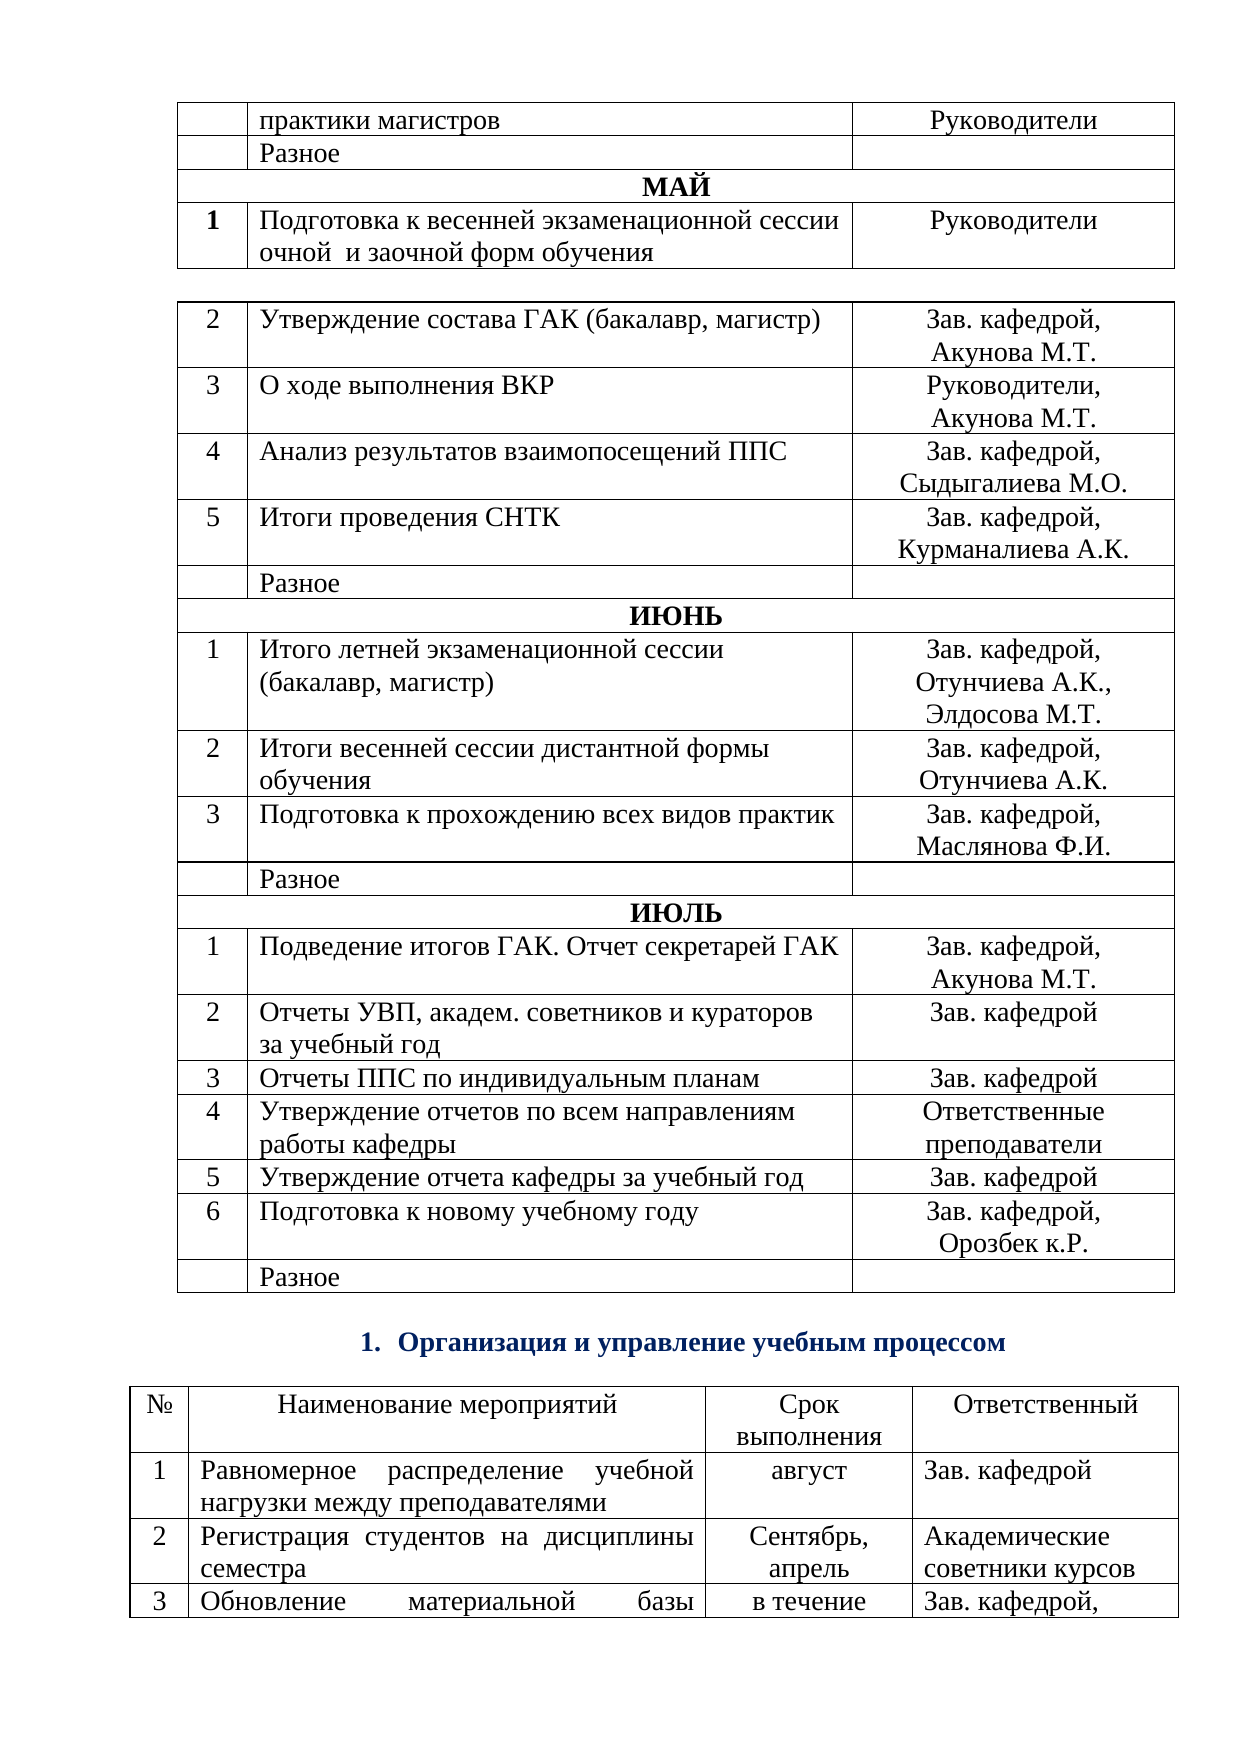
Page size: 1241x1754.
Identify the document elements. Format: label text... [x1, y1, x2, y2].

table_cell Утверждение отчетов по всем направлениям работы кафедры [248, 1095, 852, 1159]
table_cell Руководители, Акунова М.Т. [853, 368, 1174, 433]
table_cell Итоги проведения СНТК [248, 500, 852, 565]
table_cell 3 [131, 1584, 188, 1617]
table_cell [178, 863, 247, 895]
table_cell [853, 863, 1174, 895]
table_cell Разное [248, 566, 852, 598]
table_cell Итоги весенней сессии дистантной формы обучения [248, 731, 852, 796]
table_cell Зав. кафедрой, Маслянова Ф.И. [853, 797, 1174, 861]
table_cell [248, 103, 852, 135]
table_cell [178, 1260, 247, 1292]
table_cell 2 [178, 995, 247, 1060]
table_header Утверждение состава ГАК (бакалавр, магистр) [248, 303, 852, 367]
table_cell [178, 566, 247, 598]
table_header Ответственный [913, 1387, 1178, 1452]
table_cell Подведение итогов ГАК. Отчет секретарей ГАК [248, 929, 852, 994]
table_cell Зав. кафедрой [853, 1160, 1174, 1193]
table_cell [853, 136, 1174, 169]
table_cell 4 [178, 434, 247, 499]
table_cell Зав. кафедрой [853, 1061, 1174, 1093]
table_header № [131, 1387, 188, 1452]
table_cell ИЮНЬ [178, 599, 1174, 632]
table_cell 6 [178, 1194, 247, 1258]
table_cell МАЙ [178, 170, 1174, 202]
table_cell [189, 1584, 705, 1617]
table_cell 1 [178, 203, 247, 268]
table_cell 5 [178, 500, 247, 565]
table_cell Итого летней экзаменационной сессии (бакалавр, магистр) [248, 633, 852, 730]
table_cell Зав. кафедрой [913, 1453, 1178, 1517]
table_cell [853, 1260, 1174, 1292]
table_cell Отчеты УВП, академ. советников и кураторов за учебный год [248, 995, 852, 1060]
table_cell Разное [248, 136, 852, 169]
table_cell О ходе выполнения ВКР [248, 368, 852, 433]
table_cell 2 [178, 731, 247, 796]
table_cell Сентябрь, апрель [706, 1519, 912, 1583]
table_cell Руководители [853, 203, 1174, 268]
table_cell Зав. кафедрой, Курманалиева А.К. [853, 500, 1174, 565]
table_cell Равномерное распределение учебной нагрузки между преподавателями [189, 1453, 705, 1517]
table_cell 2 [131, 1519, 188, 1583]
table_header 2 [178, 303, 247, 367]
table_cell Зав. кафедрой, Акунова М.Т. [853, 929, 1174, 994]
table_cell Утверждение отчета кафедры за учебный год [248, 1160, 852, 1193]
table_cell 1 [131, 1453, 188, 1517]
table_cell Подготовка к весенней экзаменационной сессии очной и заочной форм обучения [248, 203, 852, 268]
table_header Срок выполнения [706, 1387, 912, 1452]
table_cell Регистрация студентов на дисциплины семестра [189, 1519, 705, 1583]
table_cell Подготовка к новому учебному году [248, 1194, 852, 1258]
table_cell 3 [178, 797, 247, 861]
table_cell Академические советники курсов [913, 1519, 1178, 1583]
table_cell Зав. кафедрой [853, 995, 1174, 1060]
table_cell Зав. кафедрой, Отунчиева А.К. [853, 731, 1174, 796]
table_cell 1 [178, 929, 247, 994]
table_cell Зав. кафедрой, Орозбек к.Р. [853, 1194, 1174, 1258]
table_cell Разное [248, 1260, 852, 1292]
table_cell Ответственные преподаватели [853, 1095, 1174, 1159]
table_cell Зав. кафедрой, Отунчиева А.К., Элдосова М.Т. [853, 633, 1174, 730]
table_header Зав. кафедрой, Акунова М.Т. [853, 303, 1174, 367]
list Организация и управление учебным процессом [215, 1325, 1152, 1358]
table_cell ИЮЛЬ [178, 896, 1174, 928]
table_cell [178, 136, 247, 169]
table_cell 3 [178, 368, 247, 433]
table_cell Анализ результатов взаимопосещений ППС [248, 434, 852, 499]
table_cell [853, 566, 1174, 598]
table_cell в течение года [706, 1584, 912, 1617]
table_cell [913, 1584, 1178, 1617]
table_cell Зав. кафедрой, Сыдыгалиева М.О. [853, 434, 1174, 499]
table_cell август [706, 1453, 912, 1517]
table_cell 6 [178, 103, 247, 135]
table_cell 1 [178, 633, 247, 730]
table_cell Отчеты ППС по индивидуальным планам [248, 1061, 852, 1093]
table_cell 5 [178, 1160, 247, 1193]
table_header Наименование мероприятий [189, 1387, 705, 1452]
table_cell 4 [178, 1095, 247, 1159]
table_cell 3 [178, 1061, 247, 1093]
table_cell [853, 103, 1174, 135]
table_cell Разное [248, 863, 852, 895]
table_cell Подготовка к прохождению всех видов практик [248, 797, 852, 861]
